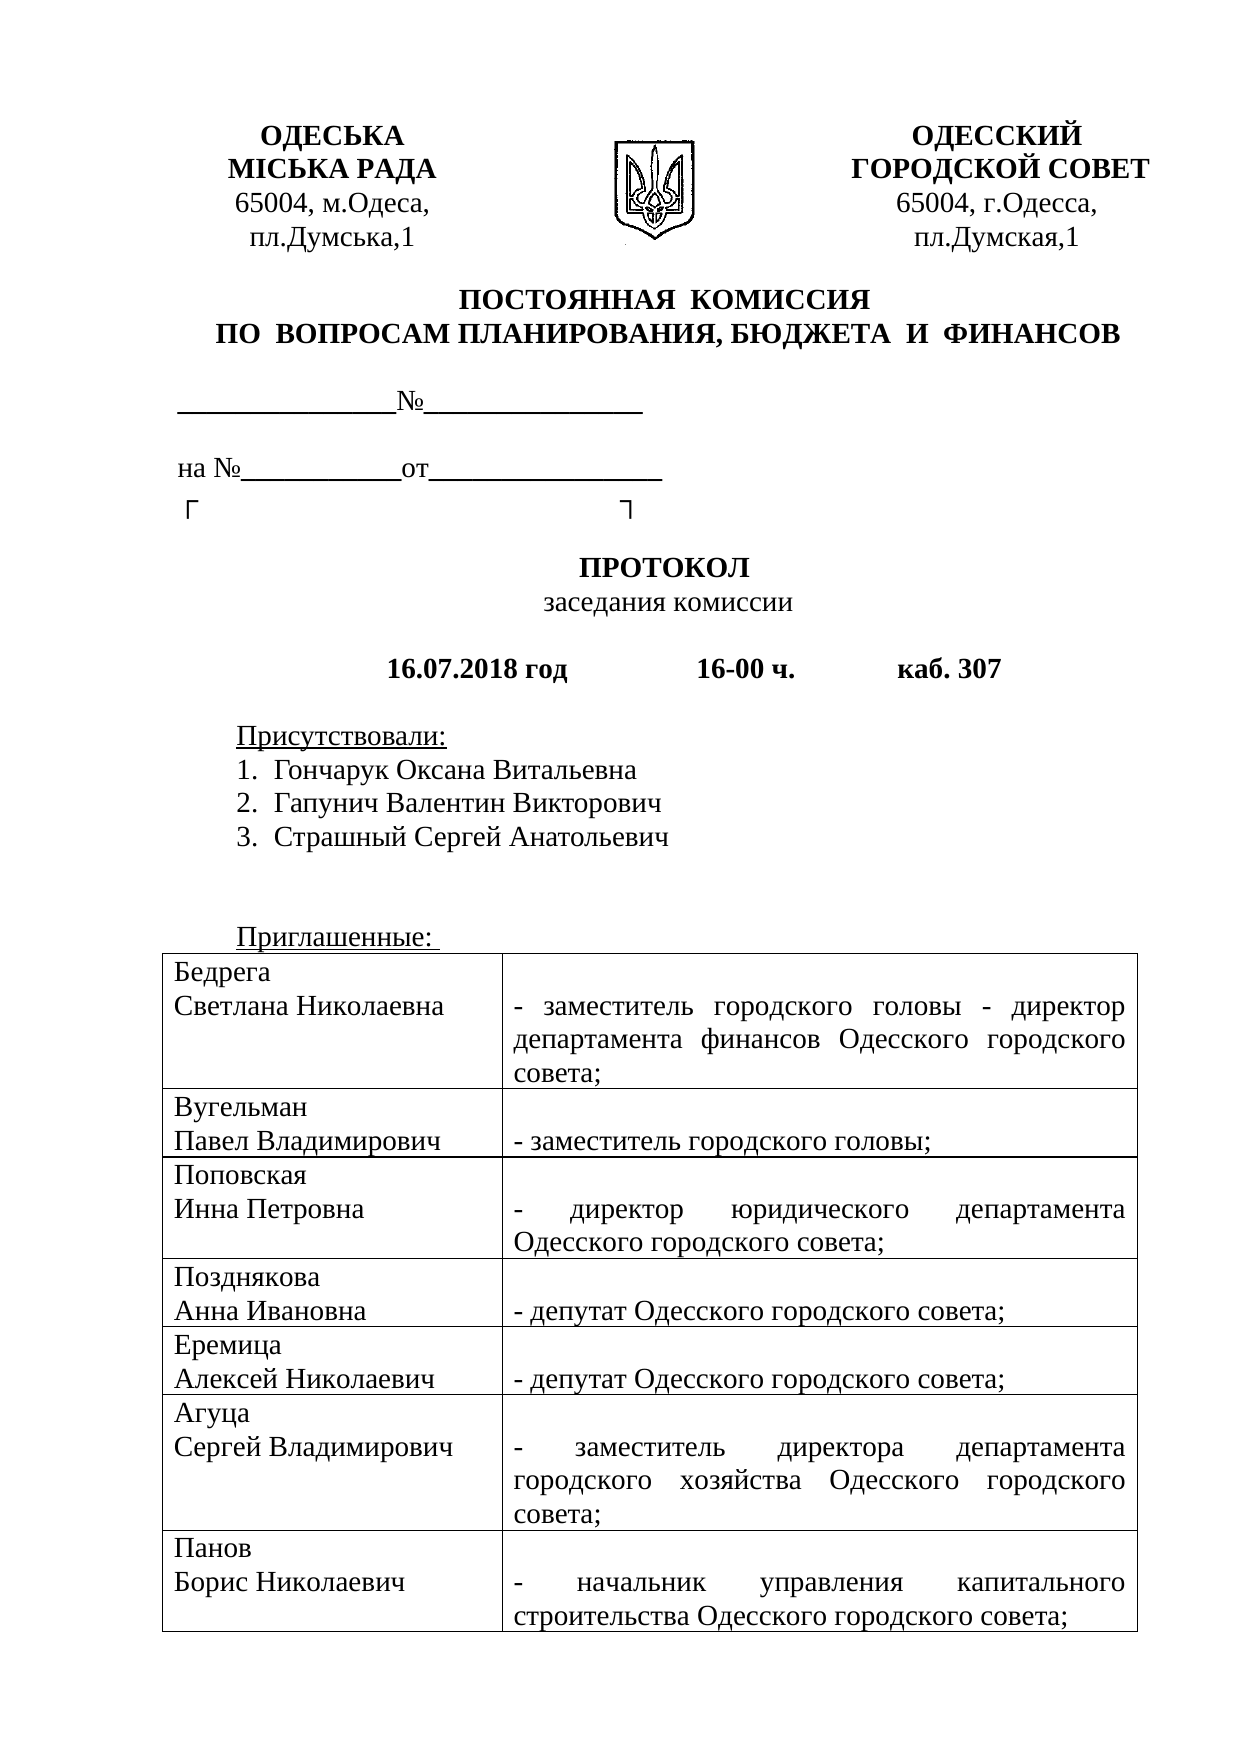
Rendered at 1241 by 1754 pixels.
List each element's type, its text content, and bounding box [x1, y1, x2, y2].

table_header ОДЕСЬКА МІСЬКА РАДА [166, 118, 498, 185]
table_cell - заместитель директора департамента городского хозяйства Одесского городского совета; [503, 1395, 1137, 1529]
table_header Бедрега Светлана Николаевна [163, 954, 502, 1088]
text _______________№_______________ [177, 383, 1152, 416]
list Страшный Сергей Анатольевич [236, 819, 1152, 852]
text Присутствовали: [177, 718, 1152, 752]
table_cell Позднякова Анна Ивановна [163, 1259, 502, 1326]
table_cell 65004, г.Одесса, пл.Думская,1 [831, 185, 1163, 282]
text 16.07.2018 год 16-00 ч. каб. 307 [177, 651, 1152, 685]
table_cell 65004, м.Одеса, пл.Думська,1 [166, 185, 498, 282]
text ПОСТОЯННАЯ КОМИССИЯ [177, 282, 1152, 316]
table_cell Агуца Сергей Владимирович [163, 1395, 502, 1529]
table_cell - директор юридического департамента Одесского городского совета; [503, 1158, 1137, 1258]
text на №___________от________________ [177, 450, 1152, 483]
text Приглашенные: [177, 919, 1152, 953]
table_cell Поповская Инна Петровна [163, 1158, 502, 1258]
table_cell Вугельман Павел Владимирович [163, 1089, 502, 1156]
table_cell - депутат Одесского городского совета; [503, 1327, 1137, 1394]
text заседания комиссии [177, 584, 1152, 618]
text ПРОТОКОЛ [177, 551, 1152, 584]
text ПО ВОПРОСАМ ПЛАНИРОВАНИЯ, БЮДЖЕТА И ФИНАНСОВ [177, 316, 1152, 349]
table_header [498, 118, 831, 282]
table_cell - заместитель городского головы; [503, 1089, 1137, 1156]
table_cell - начальник управления капитального строительства Одесского городского совета; [503, 1531, 1137, 1631]
table_cell - депутат Одесского городского совета; [503, 1259, 1137, 1326]
picture [590, 118, 721, 249]
table_cell Еремица Алексей Николаевич [163, 1327, 502, 1394]
table_header - заместитель городского головы - директор департамента финансов Одесского городского совета; [503, 954, 1137, 1088]
list Гончарук Оксана Витальевна [236, 752, 1152, 785]
table_header ОДЕССКИЙ ГОРОДСКОЙ СОВЕТ [831, 118, 1163, 185]
text ┌ ┐ [177, 483, 1152, 517]
list Гапунич Валентин Викторович [236, 785, 1152, 819]
table_cell Панов Борис Николаевич [163, 1531, 502, 1631]
